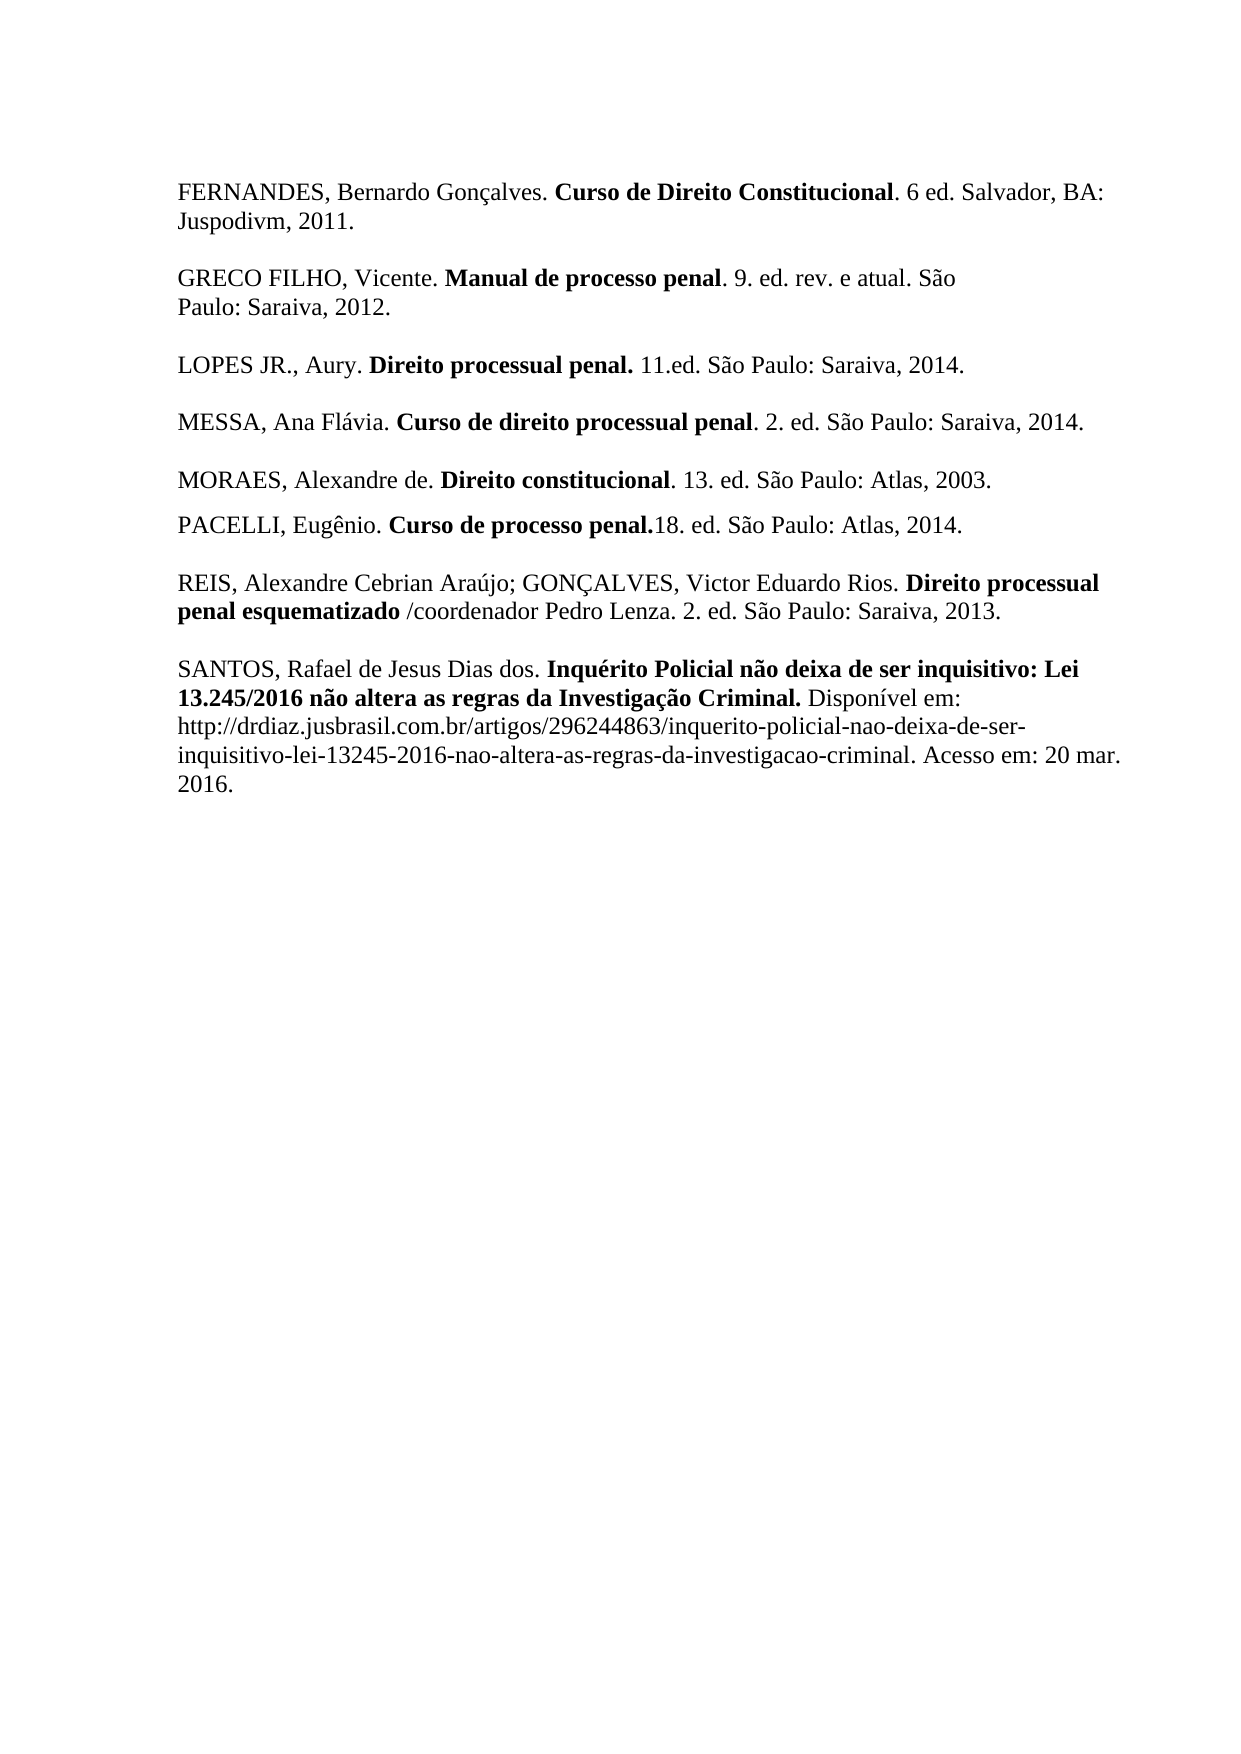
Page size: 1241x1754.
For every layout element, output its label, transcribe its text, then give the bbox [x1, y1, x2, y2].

list MESSA, Ana Flávia. Curso de direito processual penal. 2. ed. São Paulo: Saraiva, 2014. [177, 407, 1122, 436]
list FERNANDES, Bernardo Gonçalves. Curso de Direito Constitucional. 6 ed. Salvador, BA: Juspodivm, 2011. [177, 177, 1122, 235]
list GRECO FILHO, Vicente. Manual de processo penal. 9. ed. rev. e atual. São Paulo: Saraiva, 2012. [177, 263, 1122, 321]
list REIS, Alexandre Cebrian Araújo; GONÇALVES, Victor Eduardo Rios. Direito processual penal esquematizado /coordenador Pedro Lenza. 2. ed. São Paulo: Saraiva, 2013. [177, 568, 1122, 625]
list PACELLI, Eugênio. Curso de processo penal.18. ed. São Paulo: Atlas, 2014. [177, 510, 1122, 539]
list LOPES JR., Aury. Direito processual penal. 11.ed. São Paulo: Saraiva, 2014. [177, 350, 1122, 378]
text MORAES, Alexandre de. Direito constitucional. 13. ed. São Paulo: Atlas, 2003. [177, 465, 1122, 493]
list SANTOS, Rafael de Jesus Dias dos. Inquérito Policial não deixa de ser inquisitivo: Lei 13.245/2016 não altera as regras da Investigação Criminal. Disponível em: http://drdiaz.jusbrasil.com.br/artigos/296244863/inquerito-policial-nao-deixa-de-ser-inquisitivo-lei-13245-2016-nao-altera-as-regras-da-investigacao-criminal. Acesso em: 20 mar. 2016. [177, 654, 1122, 798]
